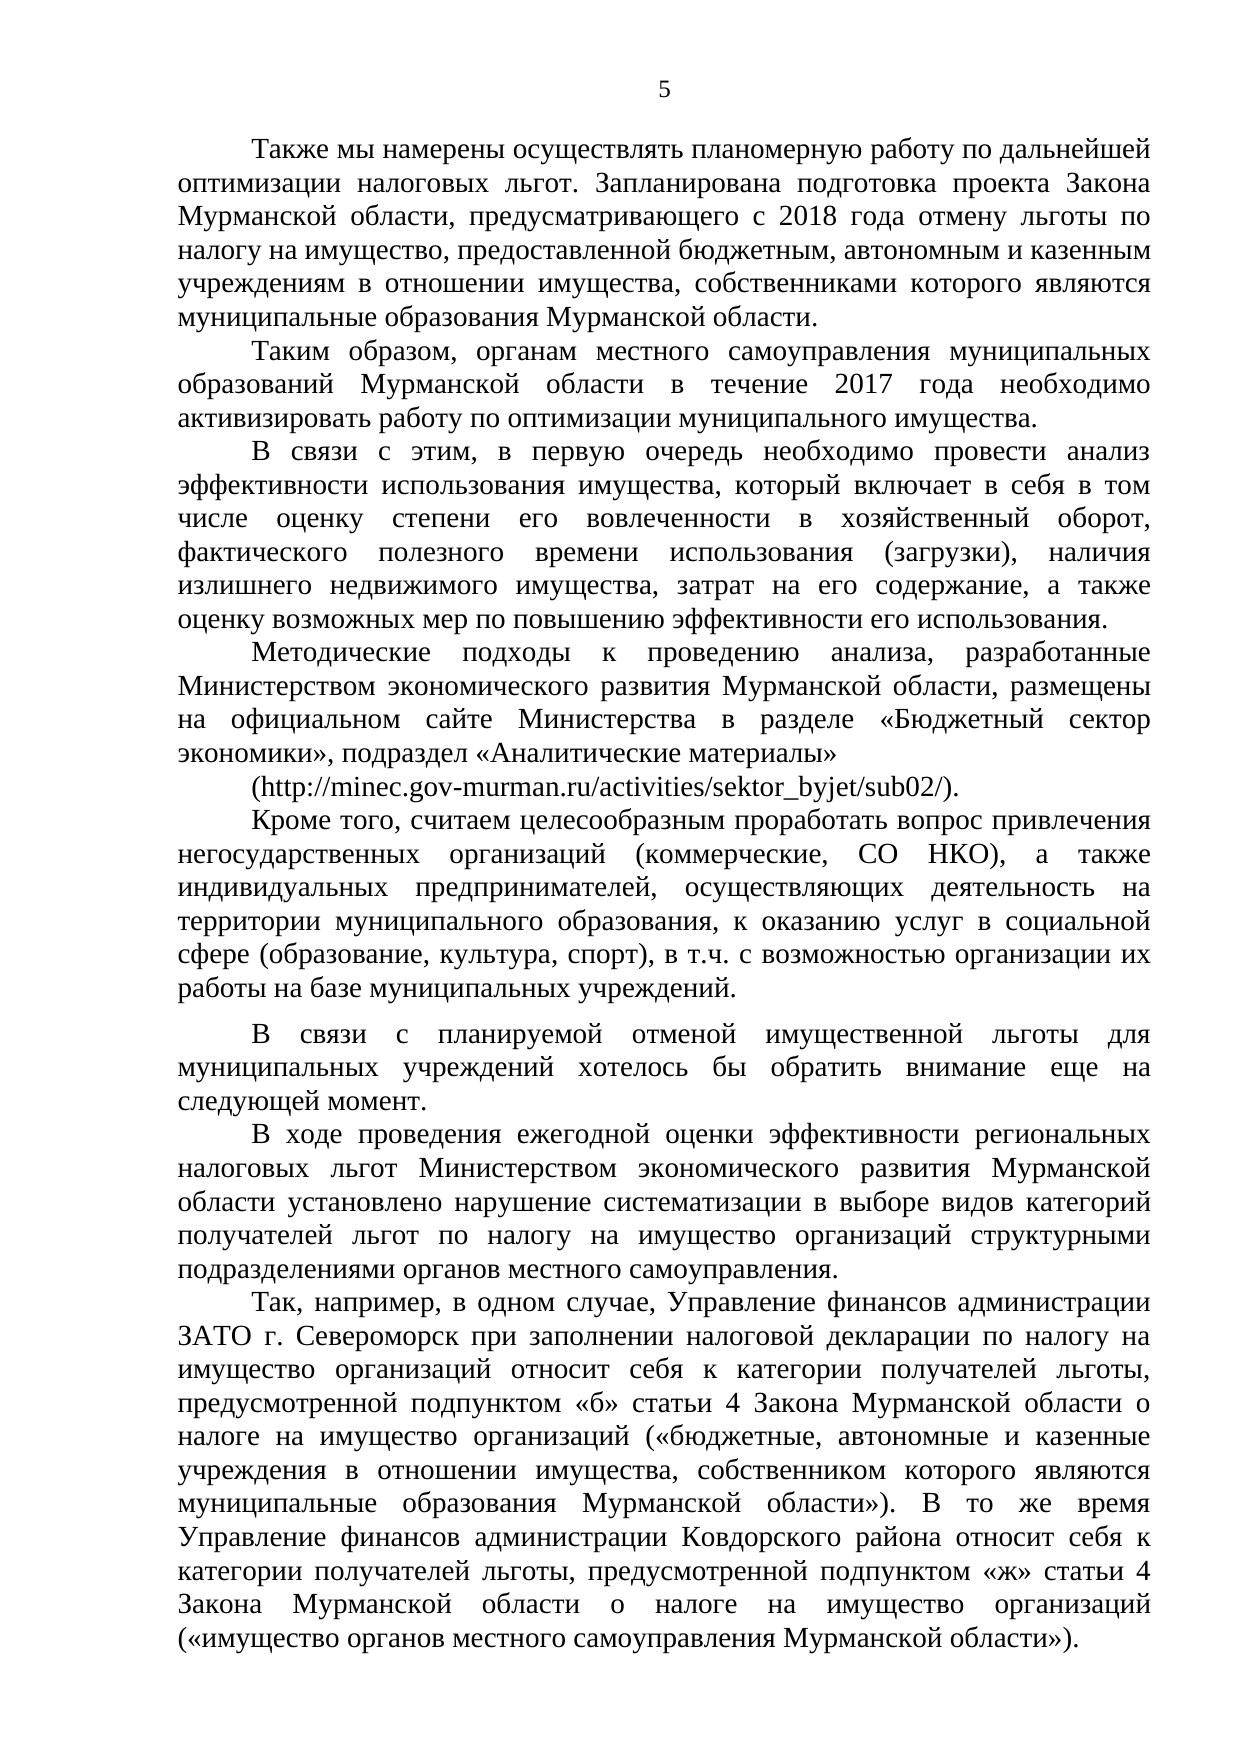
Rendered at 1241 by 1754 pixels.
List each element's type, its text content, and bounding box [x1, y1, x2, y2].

text Таким образом, органам местного самоуправления муниципальных образований Мурманской области в течение 2017 года необходимо активизировать работу по оптимизации муниципального имущества. [177, 333, 1152, 433]
text Методические подходы к проведению анализа, разработанные Министерством экономического развития Мурманской области, размещены на официальном сайте Министерства в разделе «Бюджетный сектор экономики», подраздел «Аналитические материалы» [177, 634, 1152, 769]
text Кроме того, считаем целесообразным проработать вопрос привлечения негосударственных организаций (коммерческие, СО НКО), а также индивидуальных предпринимателей, осуществляющих деятельность на территории муниципального образования, к оказанию услуг в социальной сфере (образование, культура, спорт), в т.ч. с возможностью организации их работы на базе муниципальных учреждений. [177, 802, 1152, 1003]
text В связи с этим, в первую очередь необходимо провести анализ эффективности использования имущества, который включает в себя в том числе оценку степени его вовлеченности в хозяйственный оборот, фактического полезного времени использования (загрузки), наличия излишнего недвижимого имущества, затрат на его содержание, а также оценку возможных мер по повышению эффективности его использования. [177, 433, 1152, 634]
text В ходе проведения ежегодной оценки эффективности региональных налоговых льгот Министерством экономического развития Мурманской области установлено нарушение систематизации в выборе видов категорий получателей льгот по налогу на имущество организаций структурными подразделениями органов местного самоуправления. [177, 1117, 1152, 1284]
text Также мы намерены осуществлять планомерную работу по дальнейшей оптимизации налоговых льгот. Запланирована подготовка проекта Закона Мурманской области, предусматривающего с 2018 года отмену льготы по налогу на имущество, предоставленной бюджетным, автономным и казенным учреждениям в отношении имущества, собственниками которого являются муниципальные образования Мурманской области. [177, 131, 1152, 333]
text В связи с планируемой отменой имущественной льготы для муниципальных учреждений хотелось бы обратить внимание еще на следующей момент. [177, 1016, 1152, 1117]
text Так, например, в одном случае, Управление финансов администрации ЗАТО г. Североморск при заполнении налоговой декларации по налогу на имущество организаций относит себя к категории получателей льготы, предусмотренной подпунктом «б» статьи 4 Закона Мурманской области о налоге на имущество организаций («бюджетные, автономные и казенные учреждения в отношении имущества, собственником которого являются муниципальные образования Мурманской области»). В то же время Управление финансов администрации Ковдорского района относит себя к категории получателей льготы, предусмотренной подпунктом «ж» статьи 4 Закона Мурманской области о налоге на имущество организаций («имущество органов местного самоуправления Мурманской области»). [177, 1284, 1152, 1653]
text (http://minec.gov-murman.ru/activities/sektor_byjet/sub02/). [177, 769, 1152, 802]
